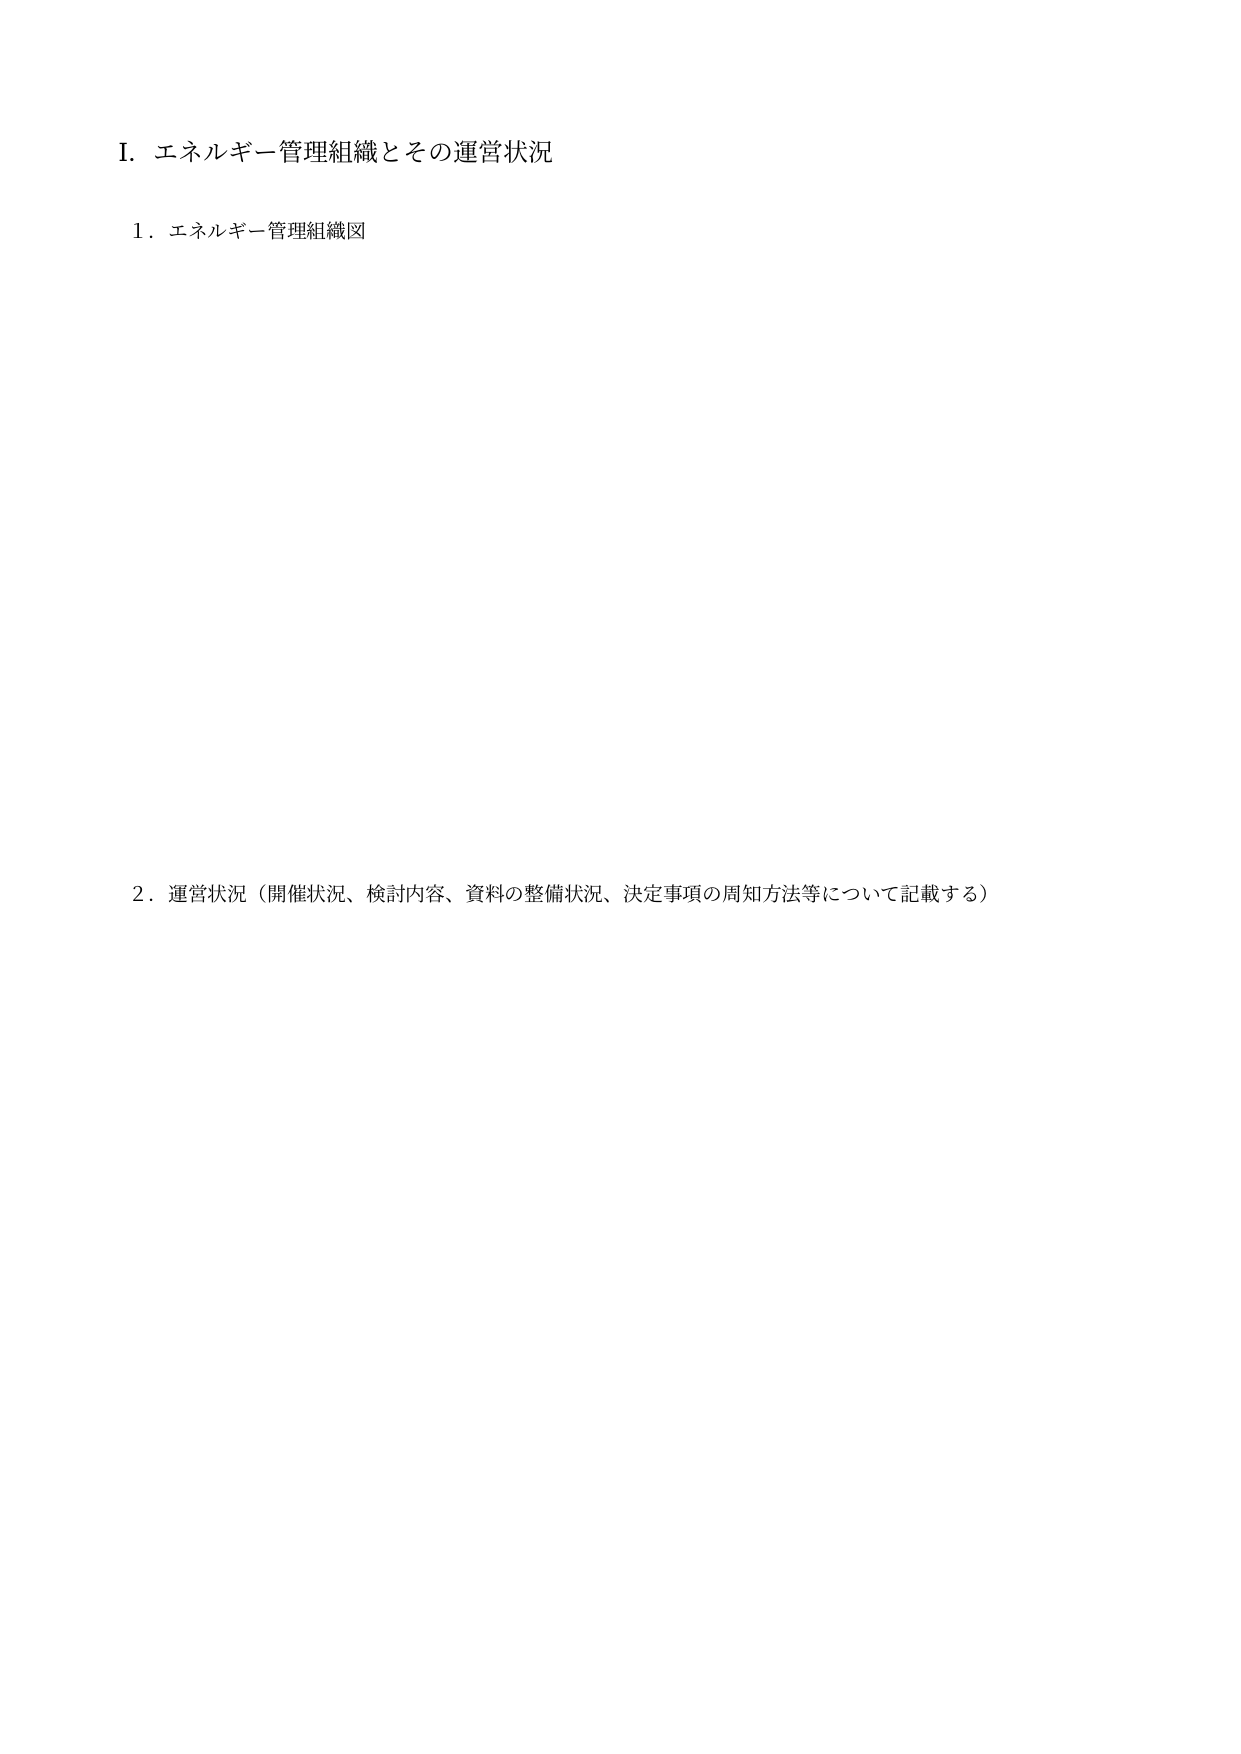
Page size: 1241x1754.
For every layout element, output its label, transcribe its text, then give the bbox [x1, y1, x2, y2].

text ２．運営状況（開催状況、検討内容、資料の整備状況、決定事項の周知方法等について記載する） [118, 877, 1122, 908]
text Ⅰ．エネルギー管理組織とその運営状況 [118, 119, 1122, 183]
text １．エネルギー管理組織図 [118, 214, 1122, 246]
